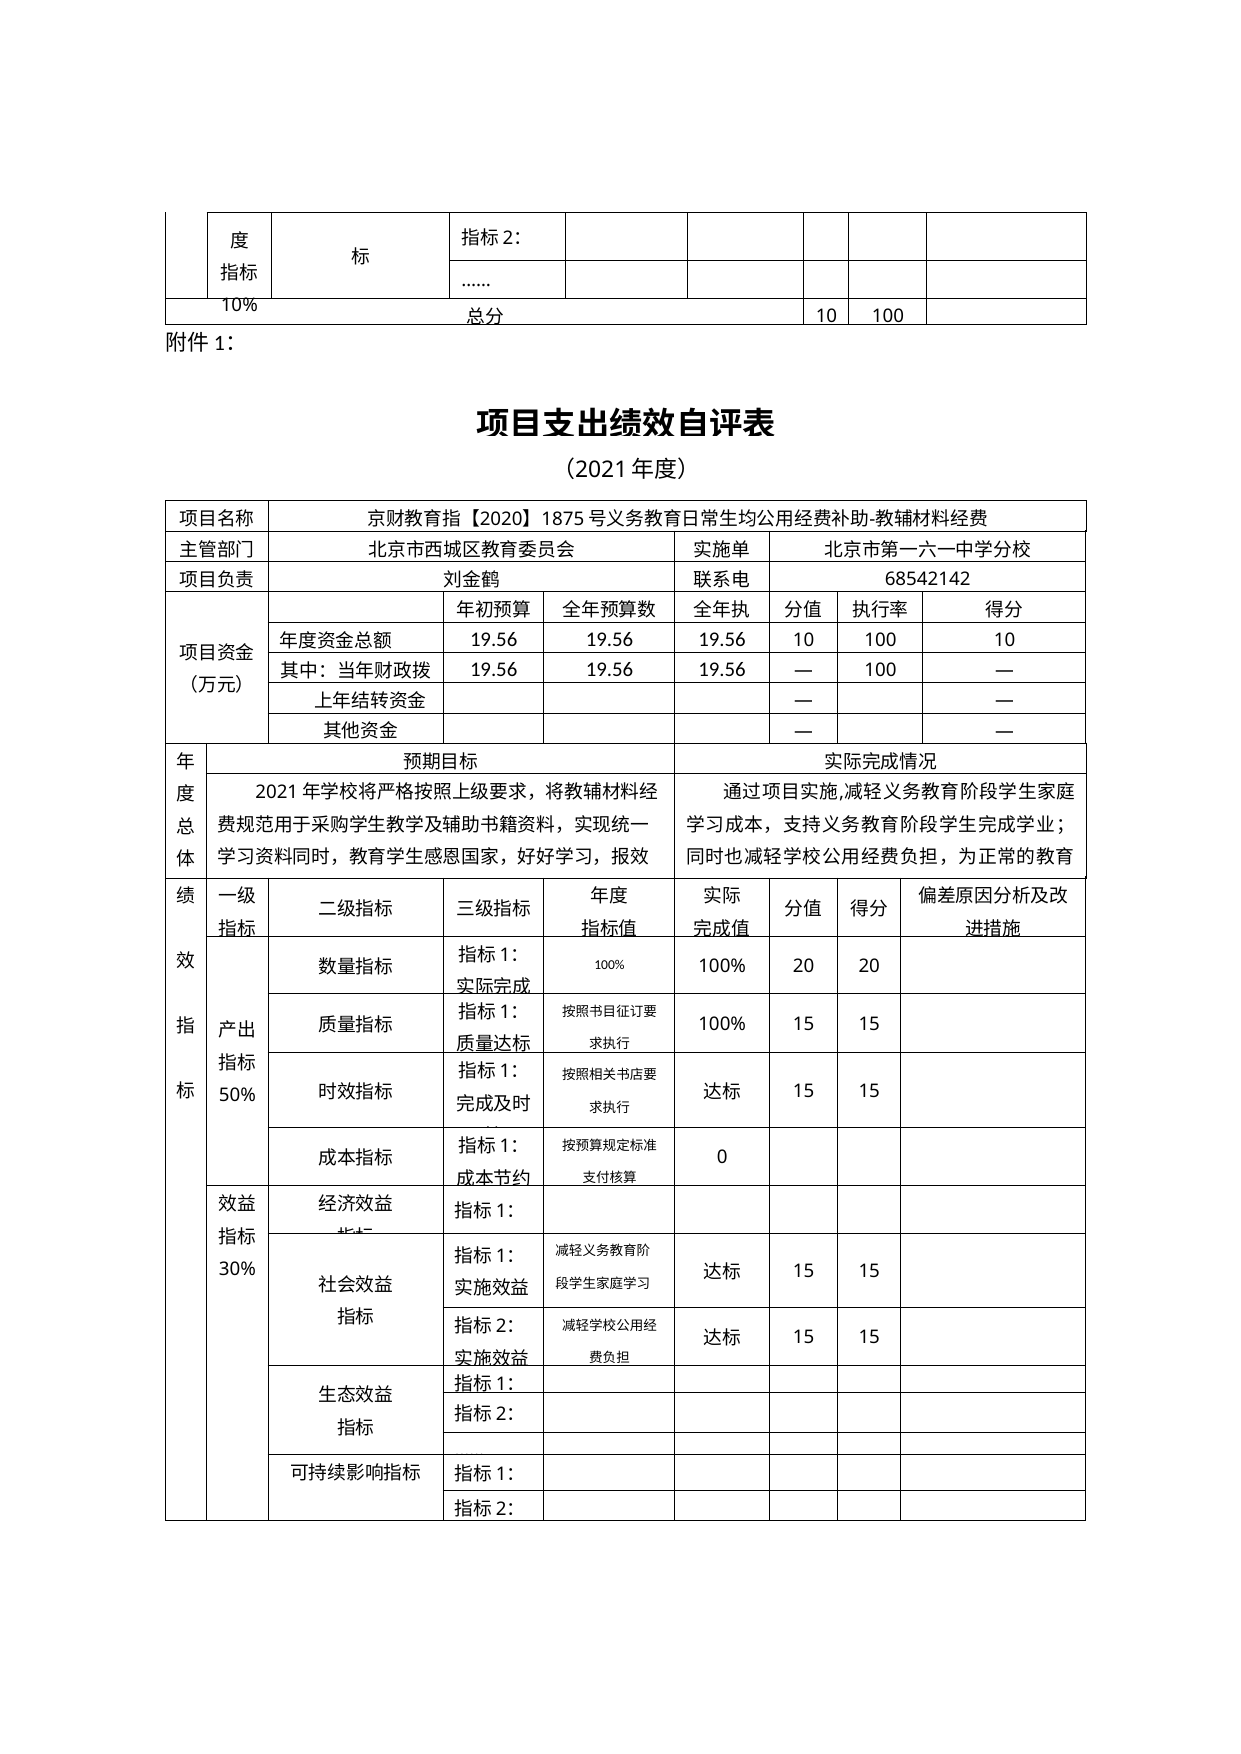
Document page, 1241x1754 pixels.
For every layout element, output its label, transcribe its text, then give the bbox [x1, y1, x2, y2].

table_cell [544, 1366, 674, 1392]
table_cell [675, 1433, 769, 1454]
table_cell 10 [770, 623, 837, 652]
table_cell 年度资金总额 [269, 623, 443, 652]
table_cell 得分 [923, 592, 1085, 622]
table_cell 减轻学校公用经费负担 [544, 1308, 674, 1365]
table_cell [901, 1234, 1085, 1307]
table_cell [444, 714, 543, 743]
table_cell [901, 1053, 1085, 1127]
table_cell [927, 213, 1086, 259]
table_cell 效益指标 30% [207, 1186, 268, 1520]
table_cell [901, 994, 1085, 1052]
table_cell 总分 [166, 299, 803, 323]
table_cell [544, 1186, 674, 1233]
table_cell 100% [544, 937, 674, 993]
table_cell [901, 1366, 1085, 1392]
table_cell 成本指标 [269, 1128, 443, 1185]
table_cell [770, 1128, 837, 1185]
table_cell [770, 1366, 837, 1392]
table_cell [675, 1491, 769, 1520]
table_cell 得分 [838, 879, 900, 936]
table_cell 时效指标 [269, 1053, 443, 1127]
table_cell 其他资金 [269, 714, 443, 743]
table_cell 15 [838, 1308, 900, 1365]
table_cell [849, 261, 926, 298]
table_cell 15 [838, 1234, 900, 1307]
table_cell 指标1：实际完成率 [444, 937, 543, 993]
table_cell 质量指标 [269, 994, 443, 1052]
table_cell 项目负责人 [166, 562, 268, 591]
table_cell [901, 937, 1085, 993]
table_cell [838, 1366, 900, 1392]
table_cell [770, 1455, 837, 1490]
table_cell 预期目标 [207, 744, 674, 773]
table_cell 15 [770, 1053, 837, 1127]
table_cell [838, 1128, 900, 1185]
table_cell [901, 1393, 1085, 1432]
table_cell [901, 1128, 1085, 1185]
table_cell 20 [770, 937, 837, 993]
table_cell [804, 213, 848, 259]
table_cell 19.56 [544, 623, 674, 652]
table_cell 指标1：质量达标率 [444, 994, 543, 1052]
table_cell 年度 指标值 [544, 879, 674, 936]
table_cell 100 [804, 299, 848, 323]
table_cell 全年预算数 [544, 592, 674, 622]
table_cell [770, 1393, 837, 1432]
table_cell 100 [838, 653, 922, 682]
table_cell 实际 完成值 [675, 879, 769, 936]
table_cell [444, 683, 543, 712]
table_cell [688, 261, 803, 298]
table_cell 指标1： [444, 1186, 543, 1233]
table_cell [675, 1366, 769, 1392]
table_cell 19.56 [544, 653, 674, 682]
table_cell — [923, 653, 1085, 682]
table_cell 刘金鹤 [269, 562, 674, 591]
table_cell 指标1： [444, 1366, 543, 1392]
table_cell 100% [675, 994, 769, 1052]
table_cell 19.56 [675, 653, 769, 682]
table_cell 项目资金 （万元） [166, 592, 268, 743]
table_cell 执行率 [838, 592, 922, 622]
table_cell [901, 1433, 1085, 1454]
table_cell — [770, 714, 837, 743]
table_cell 年初预算数 [444, 592, 543, 622]
table_cell [927, 261, 1086, 298]
table_cell 满意度 指标 10% [208, 213, 271, 298]
table_cell 减轻义务教育阶段学生家庭学习成本 [544, 1234, 674, 1307]
table_cell 北京市第一六一中学分校 [770, 532, 1085, 561]
table_cell [544, 1455, 674, 1490]
table_cell 100 [838, 623, 922, 652]
table_cell 实际完成情况 [675, 744, 1086, 773]
table_cell 指标1：实施效益 [444, 1234, 543, 1307]
table_cell 二级指标 [269, 879, 443, 936]
table_cell 19.56 [675, 623, 769, 652]
table_cell 100% [675, 937, 769, 993]
table_cell 分值 [770, 592, 837, 622]
table_cell 指标2： [450, 213, 565, 259]
table_cell 产出指标 50% [207, 937, 268, 1185]
table_cell — [923, 683, 1085, 712]
table_cell （2021年度） [165, 435, 1087, 500]
table_cell 生态效益 指标 [269, 1366, 443, 1454]
table_cell [849, 213, 926, 259]
table_cell [675, 714, 769, 743]
table_cell [544, 714, 674, 743]
table_cell [838, 1491, 900, 1520]
table_cell 15 [838, 994, 900, 1052]
table_cell 达标 [675, 1234, 769, 1307]
table_cell [804, 261, 848, 298]
table_cell 15 [770, 994, 837, 1052]
table_cell [675, 1455, 769, 1490]
table_cell [838, 714, 922, 743]
table_cell 实施单位 [675, 532, 769, 561]
table_cell …… [444, 1433, 543, 1454]
table_cell 服务对象满意度指标 [272, 213, 449, 298]
text 附件1： [165, 325, 1087, 357]
table_cell [901, 1186, 1085, 1233]
table_cell 0 [675, 1128, 769, 1185]
table_cell 联系电话 [675, 562, 769, 591]
table_cell [544, 1491, 674, 1520]
table_cell [544, 1433, 674, 1454]
table_cell 15 [770, 1234, 837, 1307]
table_cell [269, 592, 443, 622]
table_cell [770, 1433, 837, 1454]
table_cell [838, 1455, 900, 1490]
table_cell 指标2： [444, 1393, 543, 1432]
table_cell — [770, 683, 837, 712]
table_cell 分值 [770, 879, 837, 936]
table_cell 京财教育指【2020】1875号义务教育日常生均公用经费补助-教辅材料经费 [269, 501, 1086, 531]
table_cell — [923, 714, 1085, 743]
table_cell [770, 1491, 837, 1520]
table_cell [838, 1186, 900, 1233]
table_cell 19.56 [444, 623, 543, 652]
table_cell 全年执行数 [675, 592, 769, 622]
table_cell [901, 1491, 1085, 1520]
table_cell [838, 1393, 900, 1432]
table_cell 偏差原因分析及改进措施 [901, 879, 1085, 936]
table_cell [566, 213, 687, 259]
table_cell 北京市西城区教育委员会 [269, 532, 674, 561]
table_cell 主管部门 [166, 532, 268, 561]
table_cell 指标1： [444, 1455, 543, 1490]
table_cell [770, 1186, 837, 1233]
table_cell 可持续影响指标 [269, 1455, 443, 1520]
table_cell 15 [838, 1053, 900, 1127]
table_header 项目支出绩效自评表 [165, 390, 1087, 435]
table_cell 年度总体目标 [166, 744, 206, 877]
table_cell [838, 1433, 900, 1454]
table_cell 指标1：成本节约率 [444, 1128, 543, 1185]
table_cell [675, 1186, 769, 1233]
table_cell 按照相关书店要求执行 [544, 1053, 674, 1127]
table_cell [544, 683, 674, 712]
table_cell 按预算规定标准支付核算 [544, 1128, 674, 1185]
table_cell 社会效益 指标 [269, 1234, 443, 1365]
table_cell 68542142 [770, 562, 1085, 591]
table_cell 数量指标 [269, 937, 443, 993]
table_cell [838, 683, 922, 712]
table_cell 19.56 [444, 653, 543, 682]
table_cell 绩 效 指 标 [166, 879, 206, 1520]
table_cell 项目名称 [166, 501, 268, 531]
table_cell …… [450, 261, 565, 298]
table_cell 按照书目征订要求执行 [544, 994, 674, 1052]
table_cell — [770, 653, 837, 682]
table_cell [675, 683, 769, 712]
table_cell 100 [849, 299, 926, 323]
table_cell 经济效益 指标 [269, 1186, 443, 1233]
table_cell 三级指标 [444, 879, 543, 936]
table_cell 2021年学校将严格按照上级要求，将教辅材料经费规范用于采购学生教学及辅助书籍资料，实现统一学习资料同时，教育学生感恩国家，好好学习，报效祖国，为学生终身学习、终身发展夯实基础。 [207, 774, 674, 877]
table_cell [901, 1455, 1085, 1490]
table_cell [927, 299, 1086, 323]
table_cell [566, 261, 687, 298]
table_cell 指标1：完成及时性 [444, 1053, 543, 1127]
table_cell 通过项目实施,减轻义务教育阶段学生家庭学习成本，支持义务教育阶段学生完成学业；同时也减轻学校公用经费负担，为正常的教育教学提供保障。 [675, 774, 1086, 877]
table_cell 指标2：实施效益 [444, 1308, 543, 1365]
table_cell 一级指标 [207, 879, 268, 936]
table_cell 达标 [675, 1308, 769, 1365]
table_cell [675, 1393, 769, 1432]
table_cell 其中：当年财政拨款 [269, 653, 443, 682]
table_cell 20 [838, 937, 900, 993]
table_cell 指标2： [444, 1491, 543, 1520]
table_cell 达标 [675, 1053, 769, 1127]
table_cell [544, 1393, 674, 1432]
table_cell 上年结转资金 [269, 683, 443, 712]
table_cell 15 [770, 1308, 837, 1365]
table_cell 10 [923, 623, 1085, 652]
table_cell [901, 1308, 1085, 1365]
table_cell [688, 213, 803, 259]
